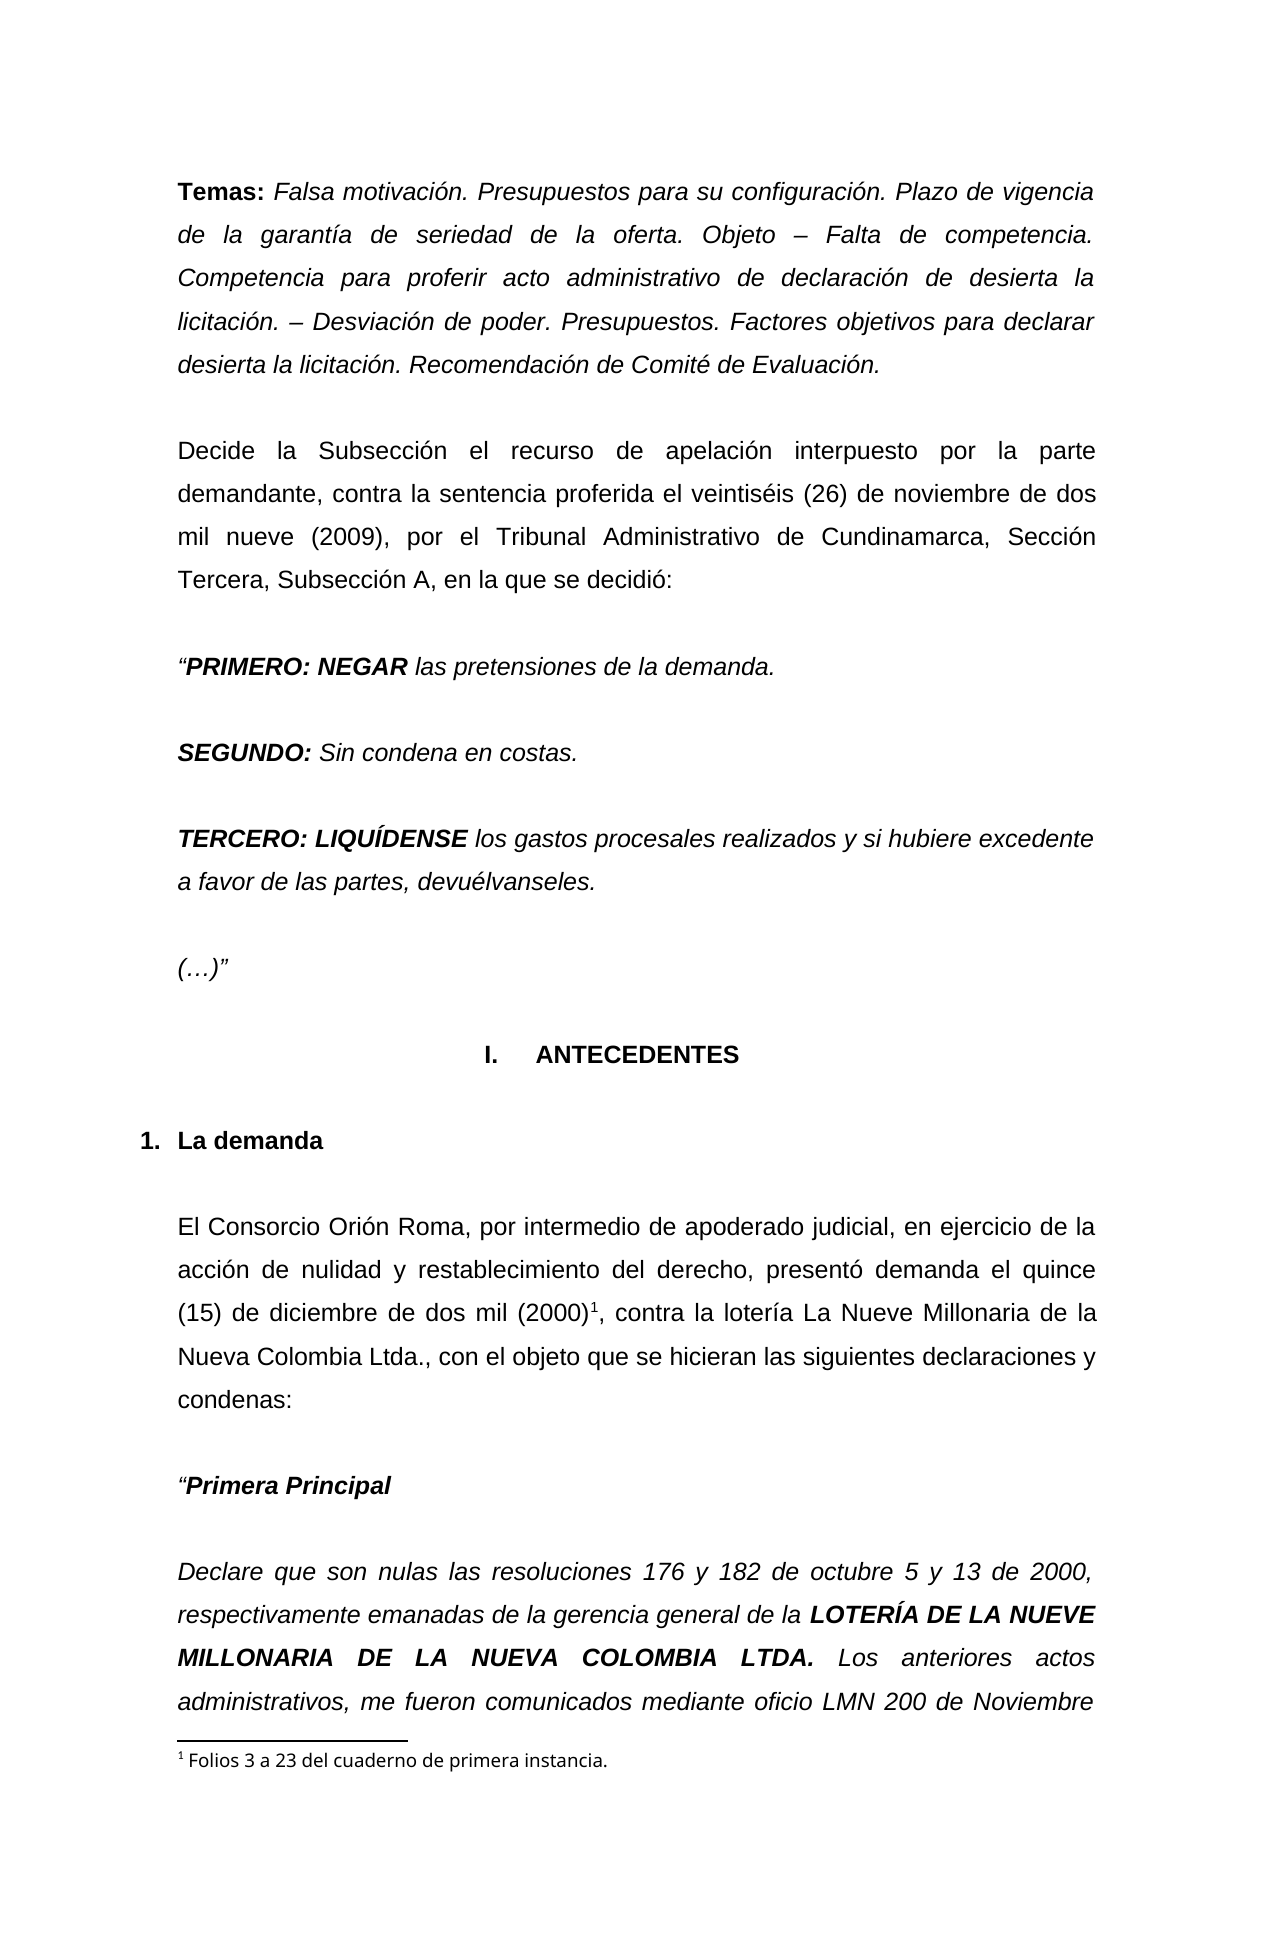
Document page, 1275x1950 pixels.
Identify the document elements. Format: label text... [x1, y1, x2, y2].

text (…)” [177, 953, 1098, 982]
text Decide la Subsección el recurso de apelación interpuesto por la parte demandante, contra la sentencia proferida el veintiséis (26) de noviembre de dos mil nueve (2009), por el Tribunal Administrativo de Cundinamarca, Sección Tercera, Subsección A, en la que se decidió: [177, 436, 1098, 594]
list ANTECEDENTES [140, 1040, 1098, 1068]
list La demanda [140, 1126, 1098, 1155]
text SEGUNDO: Sin condena en costas. [177, 738, 1098, 767]
text Temas: Falsa motivación. Presupuestos para su configuración. Plazo de vigencia de la garantía de seriedad de la oferta. Objeto – Falta de competencia. Competencia para proferir acto administrativo de declaración de desierta la licitación. – Desviación de poder. Presupuestos. Factores objetivos para declarar desierta la licitación. Recomendación de Comité de Evaluación. [177, 177, 1098, 378]
text “Primera Principal [177, 1471, 1098, 1500]
text “PRIMERO: NEGAR las pretensiones de la demanda. [177, 652, 1098, 680]
text TERCERO: LIQUÍDENSE los gastos procesales realizados y si hubiere excedente a favor de las partes, devuélvanseles. [177, 824, 1098, 896]
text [177, 1557, 1098, 1715]
text El Consorcio Orión Roma, por intermedio de apoderado judicial, en ejercicio de la acción de nulidad y restablecimiento del derecho, presentó demanda el quince (15) de diciembre de dos mil (2000), contra la lotería La Nueve Millonaria de la Nueva Colombia Ltda., con el objeto que se hicieran las siguientes declaraciones y condenas: [177, 1212, 1098, 1413]
